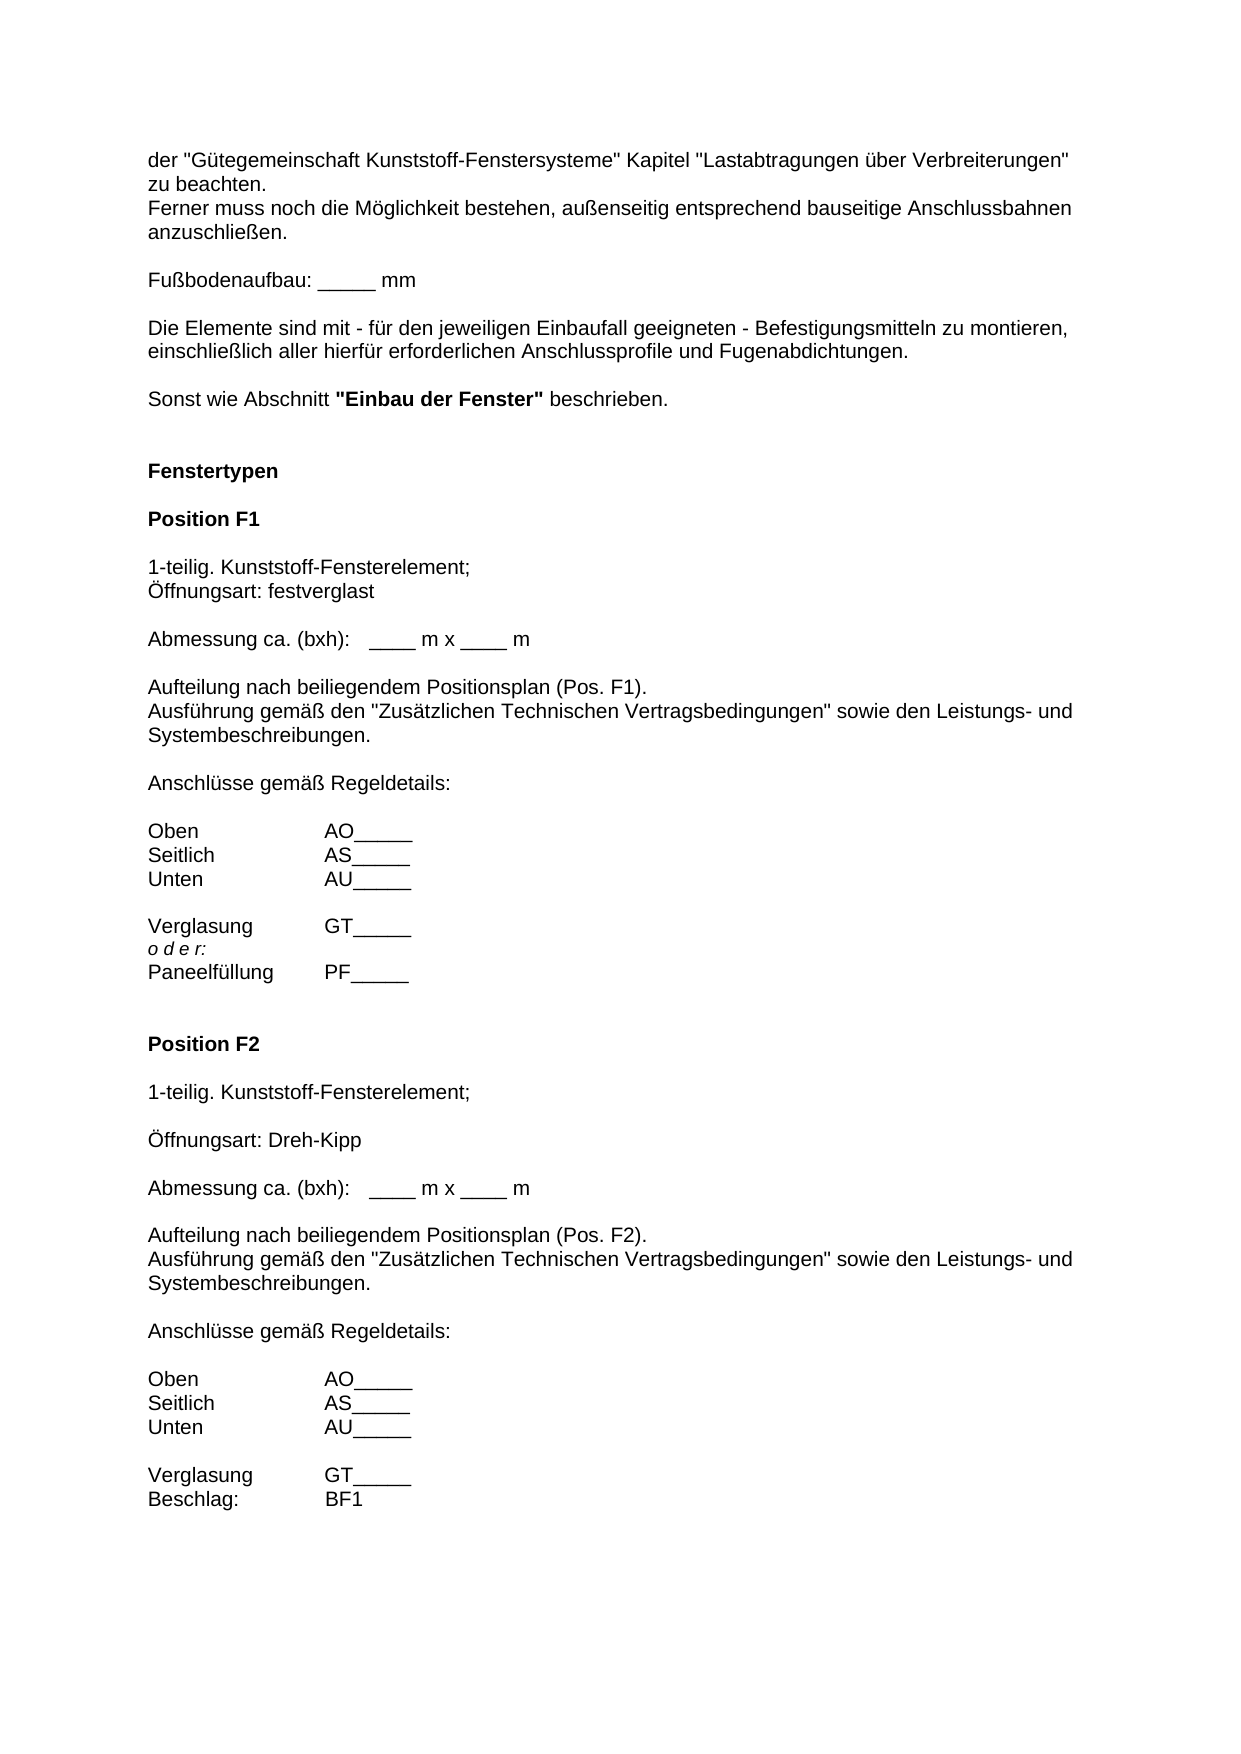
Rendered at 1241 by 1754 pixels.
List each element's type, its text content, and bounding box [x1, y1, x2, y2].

text Oben AO_____ [148, 1367, 1093, 1391]
text Sonst wie Abschnitt "Einbau der Fenster" beschrieben. [148, 387, 1093, 411]
text Fenstertypen [148, 459, 1093, 483]
text Unten AU_____ [148, 866, 1093, 890]
text Seitlich AS_____ [148, 1391, 1093, 1415]
text Verglasung GT_____ [148, 1463, 1093, 1487]
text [148, 148, 1093, 196]
text Aufteilung nach beiliegendem Positionsplan (Pos. F1). [148, 675, 1093, 699]
text Position F1 [148, 507, 1093, 531]
text Seitlich AS_____ [148, 842, 1093, 866]
text Ferner muss noch die Möglichkeit bestehen, außenseitig entsprechend bauseitige Anschlussbahnen anzuschließen. [148, 196, 1093, 243]
text Öffnungsart: festverglast [148, 579, 1093, 603]
text 1-teilig. Kunststoff-Fensterelement; [148, 555, 1093, 579]
text Abmessung ca. (bxh): ____ m x ____ m [148, 1175, 1093, 1199]
text 1-teilig. Kunststoff-Fensterelement; [148, 1079, 1093, 1103]
text Verglasung GT_____ [148, 914, 1093, 938]
text Unten AU_____ [148, 1415, 1093, 1439]
text Systembeschreibungen. [148, 1271, 1093, 1295]
text Ausführung gemäß den "Zusätzlichen Technischen Vertragsbedingungen" sowie den Leistungs- und [148, 699, 1093, 723]
text Aufteilung nach beiliegendem Positionsplan (Pos. F2). [148, 1223, 1093, 1247]
text o d e r: [148, 938, 1093, 960]
text Anschlüsse gemäß Regeldetails: [148, 771, 1093, 794]
text Beschlag: BF1 [148, 1487, 1093, 1511]
text Position F2 [148, 1032, 1093, 1056]
text Systembeschreibungen. [148, 723, 1093, 747]
text Abmessung ca. (bxh): ____ m x ____ m [148, 627, 1093, 651]
text Ausführung gemäß den "Zusätzlichen Technischen Vertragsbedingungen" sowie den Leistungs- und [148, 1247, 1093, 1271]
text Paneelfüllung PF_____ [148, 960, 1093, 984]
text Öffnungsart: Dreh-Kipp [148, 1127, 1093, 1151]
text Anschlüsse gemäß Regeldetails: [148, 1319, 1093, 1343]
text Oben AO_____ [148, 818, 1093, 842]
text Fußbodenaufbau: _____ mm [148, 267, 1093, 291]
